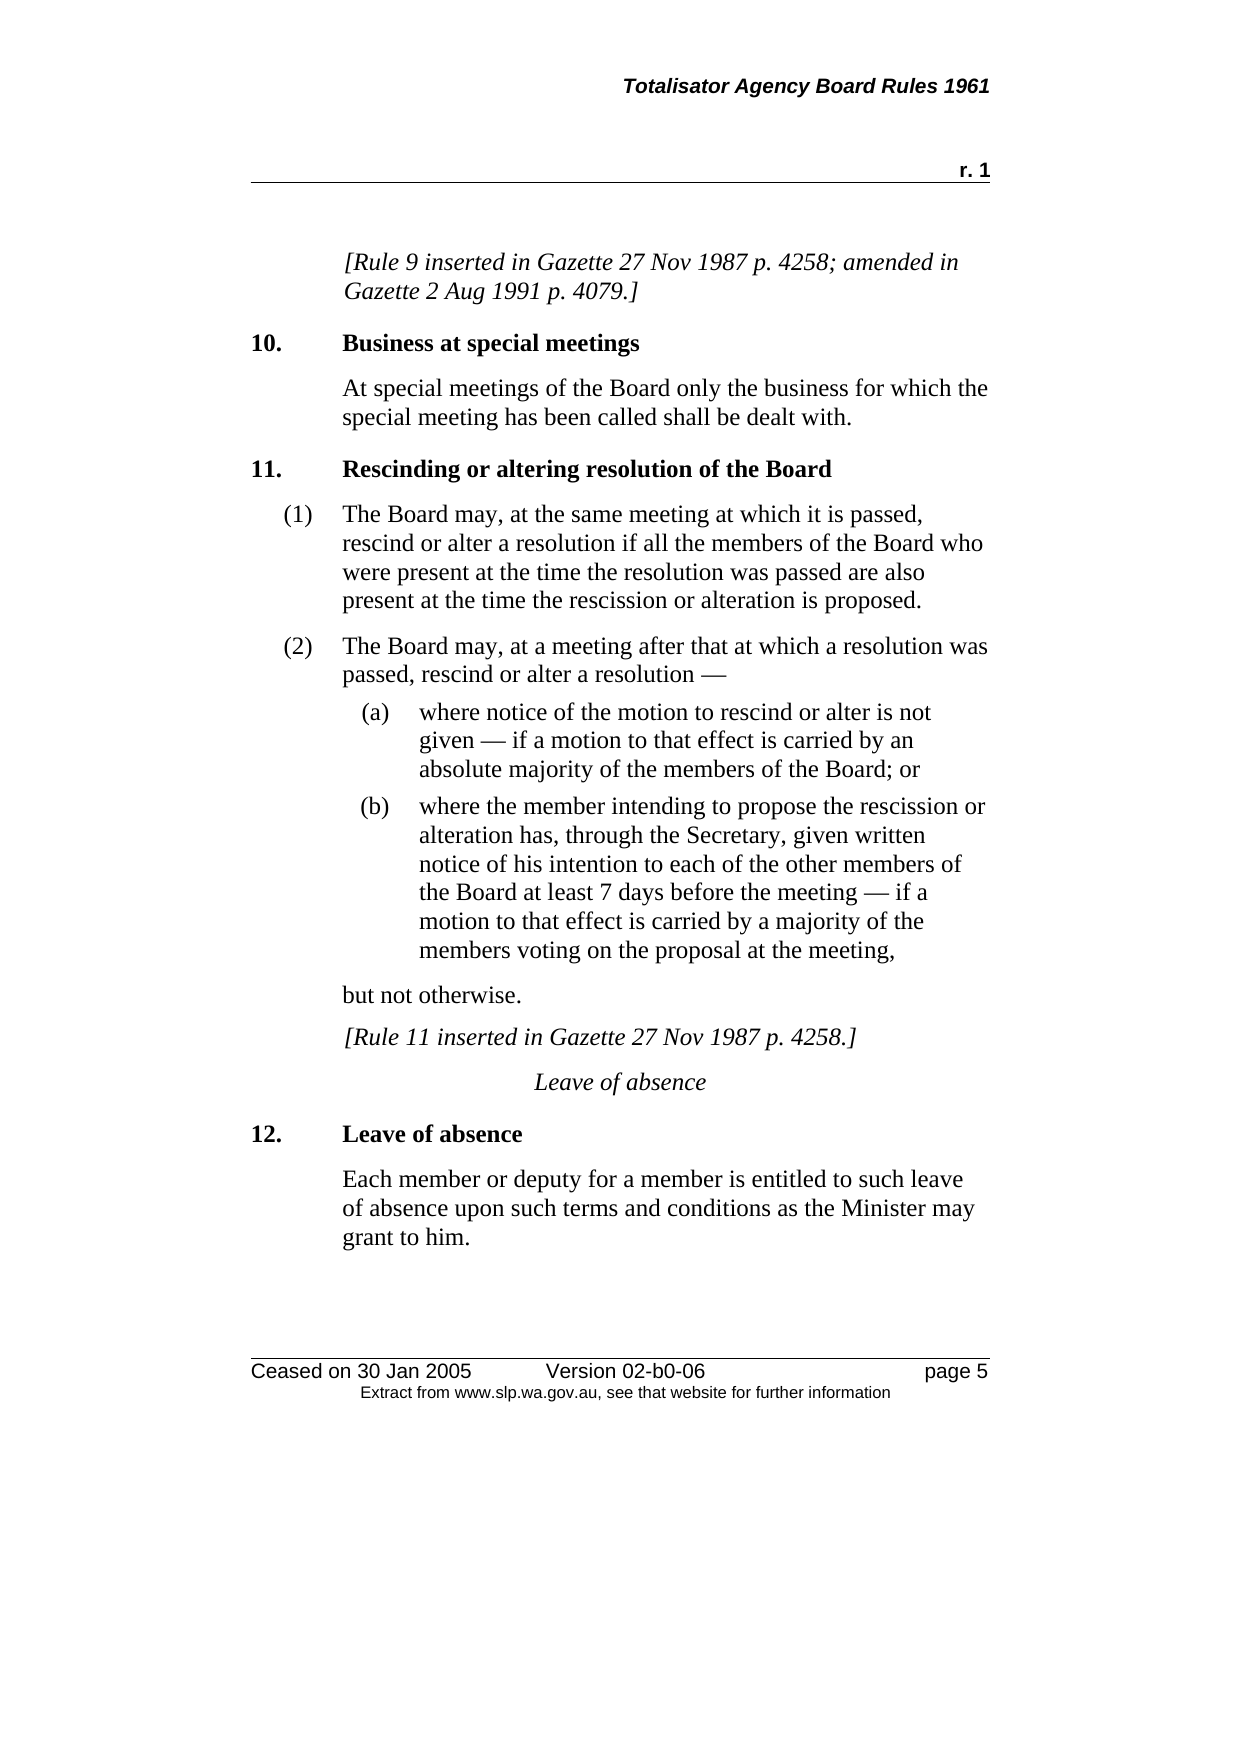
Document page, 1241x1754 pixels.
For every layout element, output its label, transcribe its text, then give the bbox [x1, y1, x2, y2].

subtitle Leave of absence [251, 1067, 990, 1096]
subtitle 12. Leave of absence [251, 1119, 990, 1147]
text Each member or deputy for a member is entitled to such leave of absence upon such terms and conditions as the Minister may grant to him. [251, 1164, 990, 1250]
text At special meetings of the Board only the business for which the special meeting has been called shall be dealt with. [251, 373, 990, 431]
text but not otherwise. [251, 980, 990, 1009]
text (b) where the member intending to propose the rescission or alteration has, through the Secretary, given written notice of his intention to each of the other members of the Board at least 7 days before the meeting — if a motion to that effect is carried by a majority of the members voting on the proposal at the meeting, [251, 791, 990, 964]
subtitle 11. Rescinding or altering resolution of the Board [251, 454, 990, 482]
text [Rule 9 inserted in Gazette 27 Nov 1987 p. 4258; amended in Gazette 2 Aug 1991 p. 4079.] [251, 247, 990, 305]
subtitle 10. Business at special meetings [251, 328, 990, 357]
text (1) The Board may, at the same meeting at which it is passed, rescind or alter a resolution if all the members of the Board who were present at the time the resolution was passed are also present at the time the rescission or alteration is proposed. [251, 499, 990, 614]
text (2) The Board may, at a meeting after that at which a resolution was passed, rescind or alter a resolution — [251, 631, 990, 688]
text [Rule 11 inserted in Gazette 27 Nov 1987 p. 4258.] [251, 1022, 990, 1050]
text (a) where notice of the motion to rescind or alter is not given — if a motion to that effect is carried by an absolute majority of the members of the Board; or [251, 697, 990, 783]
